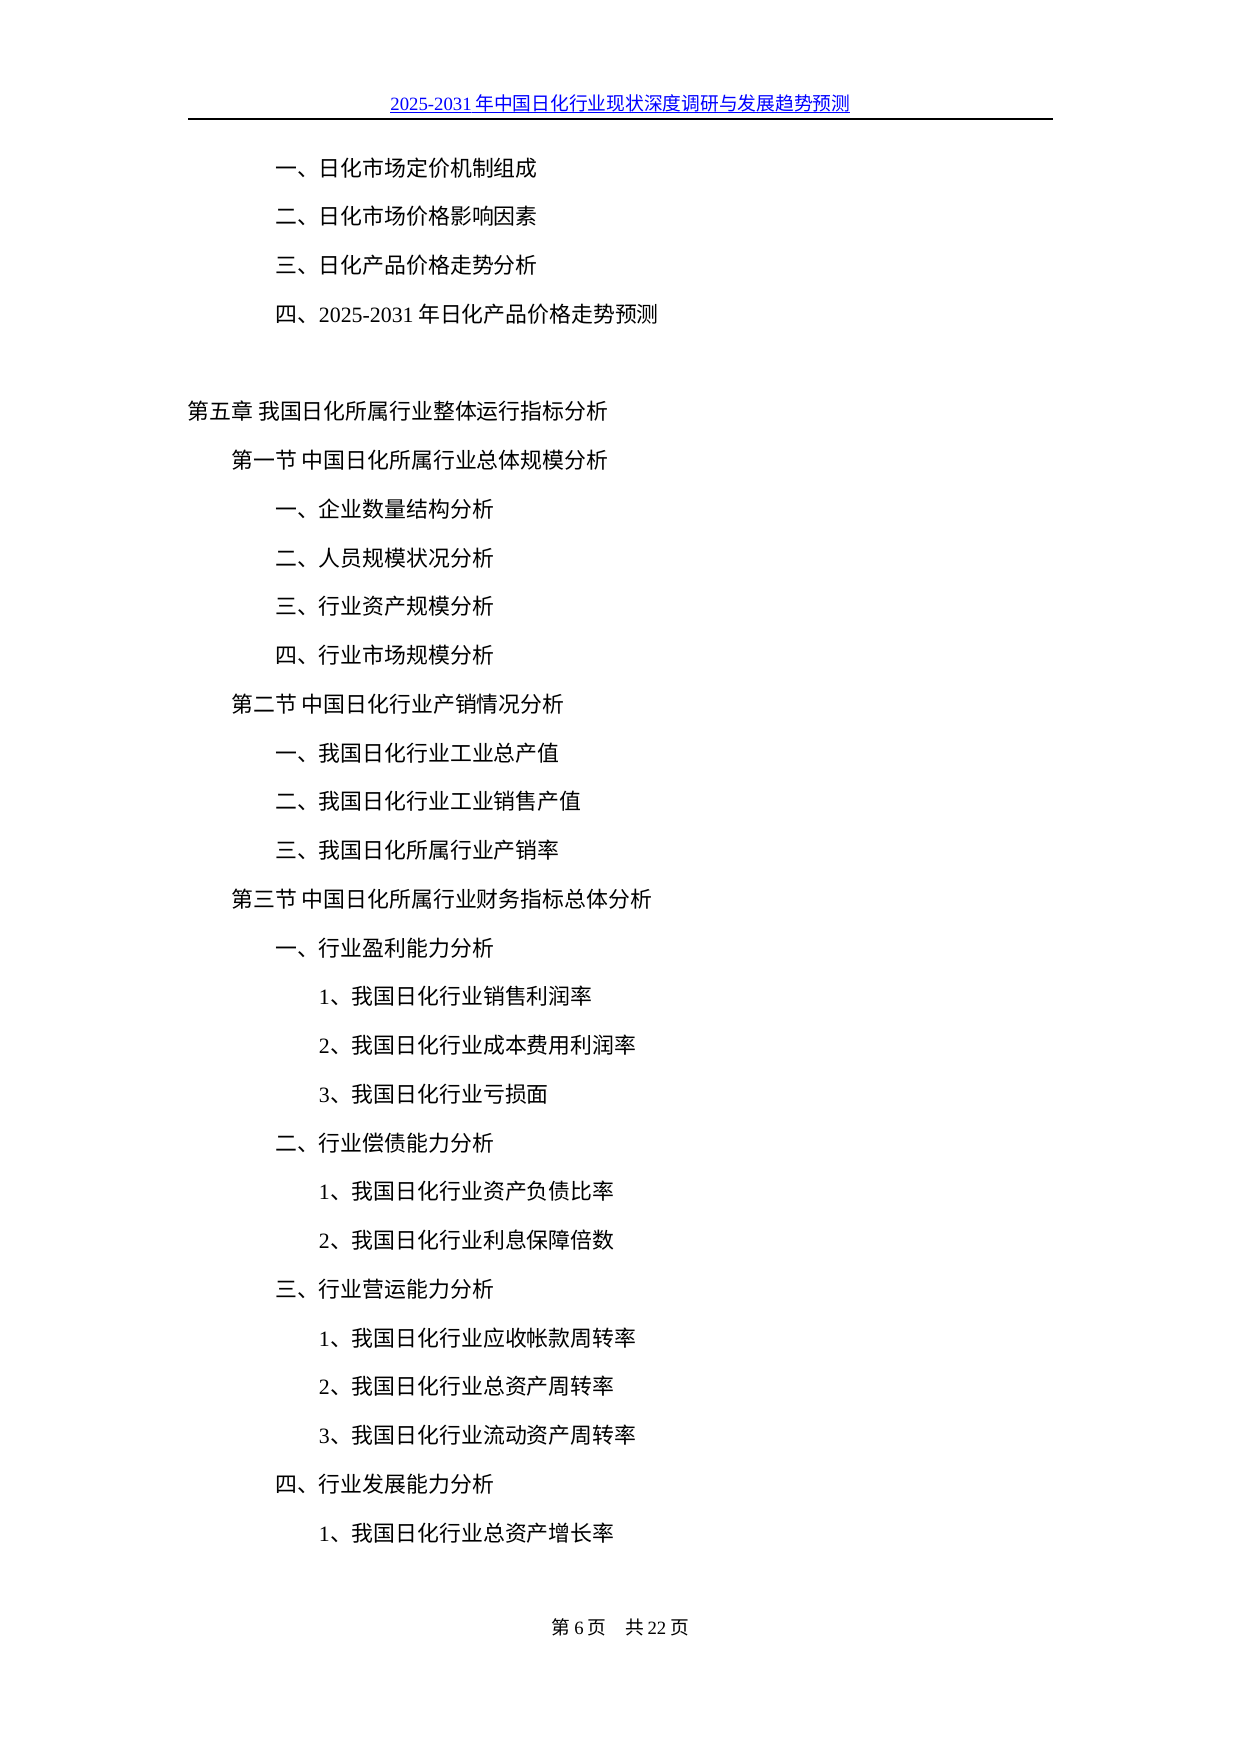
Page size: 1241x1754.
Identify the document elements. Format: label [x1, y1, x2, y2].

text [187, 150, 1053, 1548]
